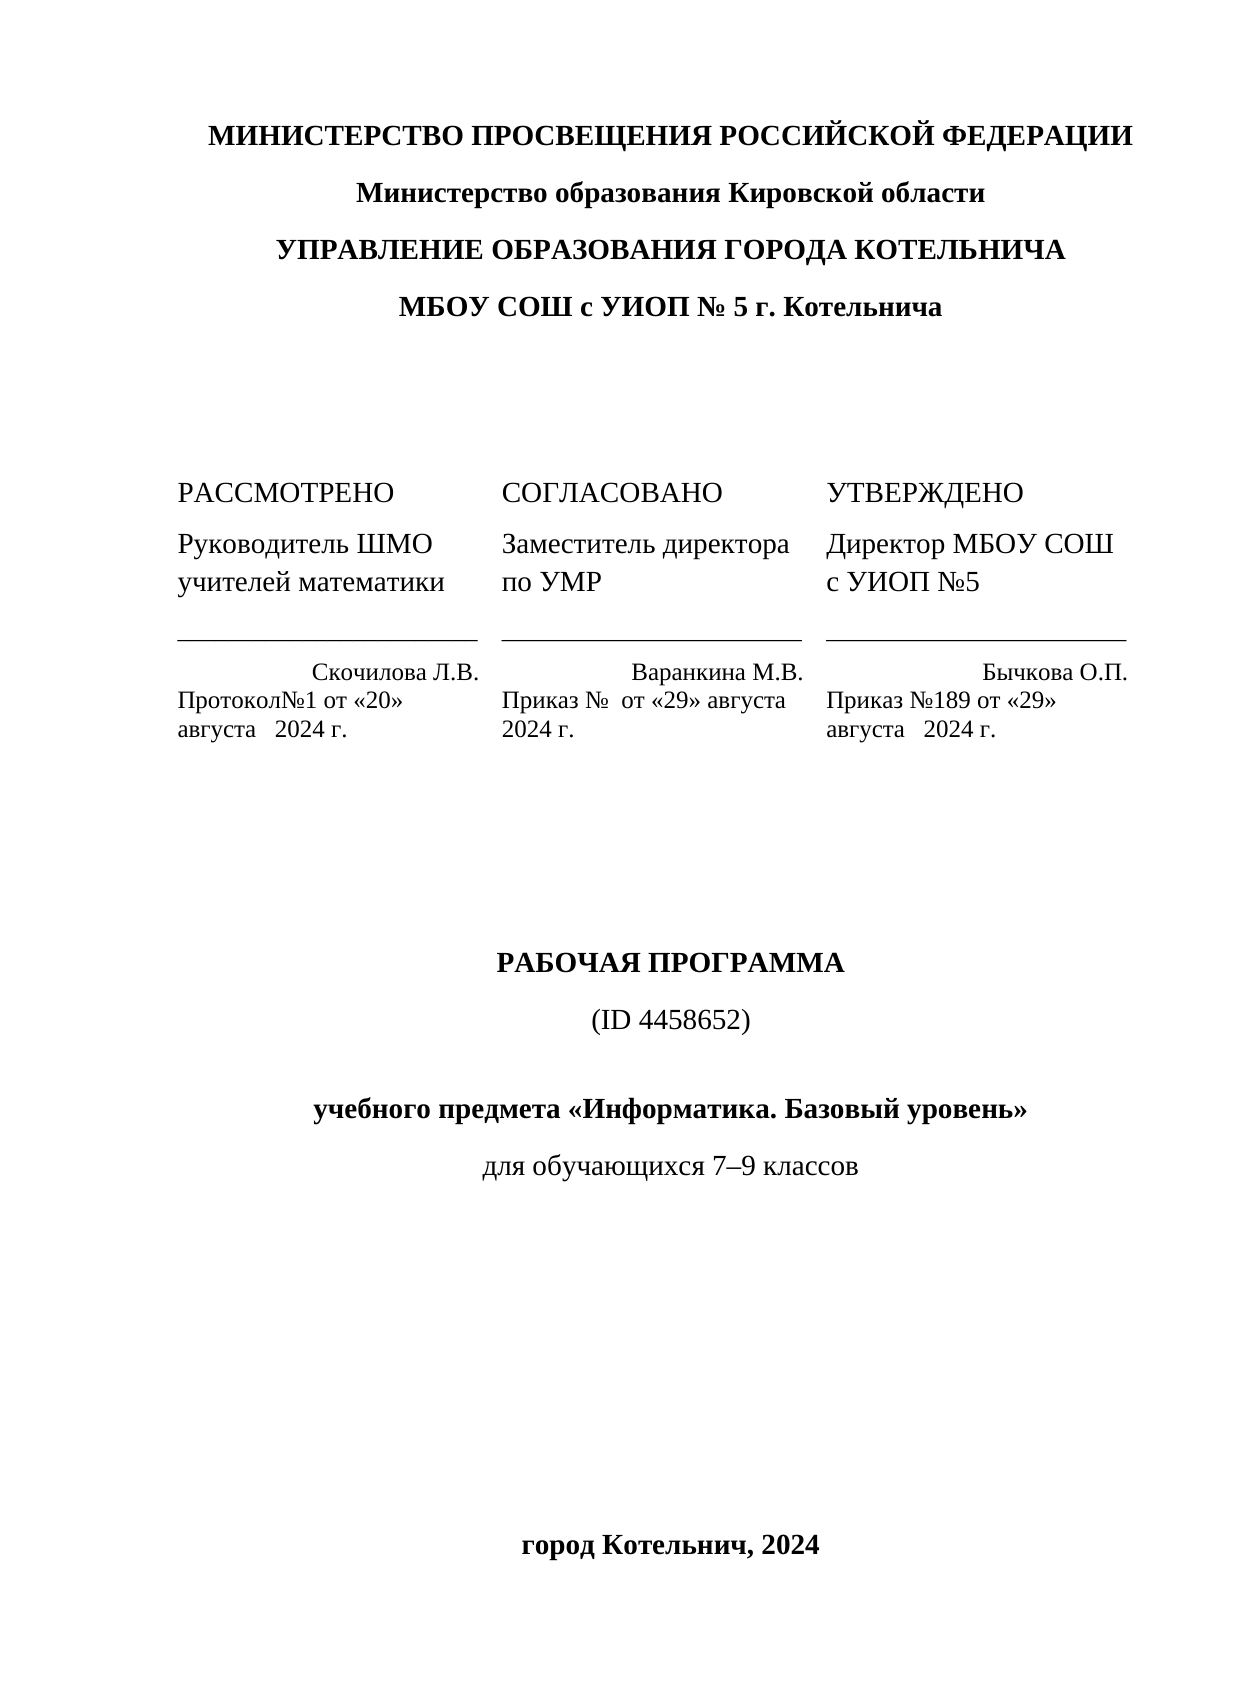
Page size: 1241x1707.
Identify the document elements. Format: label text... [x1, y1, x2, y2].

text МБОУ СОШ с УИОП № 5 г. Котельнича [190, 289, 1152, 323]
table_header РАССМОТРЕНО Руководитель ШМО учителей математики ________________________ Скочилова Л.В. Протокол№1 от «20» августа 2024 г. [166, 475, 490, 784]
table_header УТВЕРЖДЕНО Директор МБОУ СОШ с УИОП №5 ________________________ Бычкова О.П. Приказ №189 от «29» августа 2024 г. [815, 475, 1139, 784]
text Министерство образования Кировской области [190, 175, 1152, 209]
text МИНИСТЕРСТВО ПРОСВЕЩЕНИЯ РОССИЙСКОЙ ФЕДЕРАЦИИ [190, 118, 1152, 152]
text город Котельнич, 2024 [190, 1527, 1152, 1561]
text (ID 4458652) [190, 1002, 1152, 1036]
table_header СОГЛАСОВАНО Заместитель директора по УМР ________________________ Варанкина М.В. Приказ № от «29» августа 2024 г. [490, 475, 815, 784]
text УПРАВЛЕНИЕ ОБРАЗОВАНИЯ ГОРОДА КОТЕЛЬНИЧА [190, 232, 1152, 266]
text учебного предмета «Информатика. Базовый уровень» [190, 1091, 1152, 1125]
text РАБОЧАЯ ПРОГРАММА [190, 945, 1152, 979]
text для обучающихся 7–9 классов [190, 1148, 1152, 1182]
